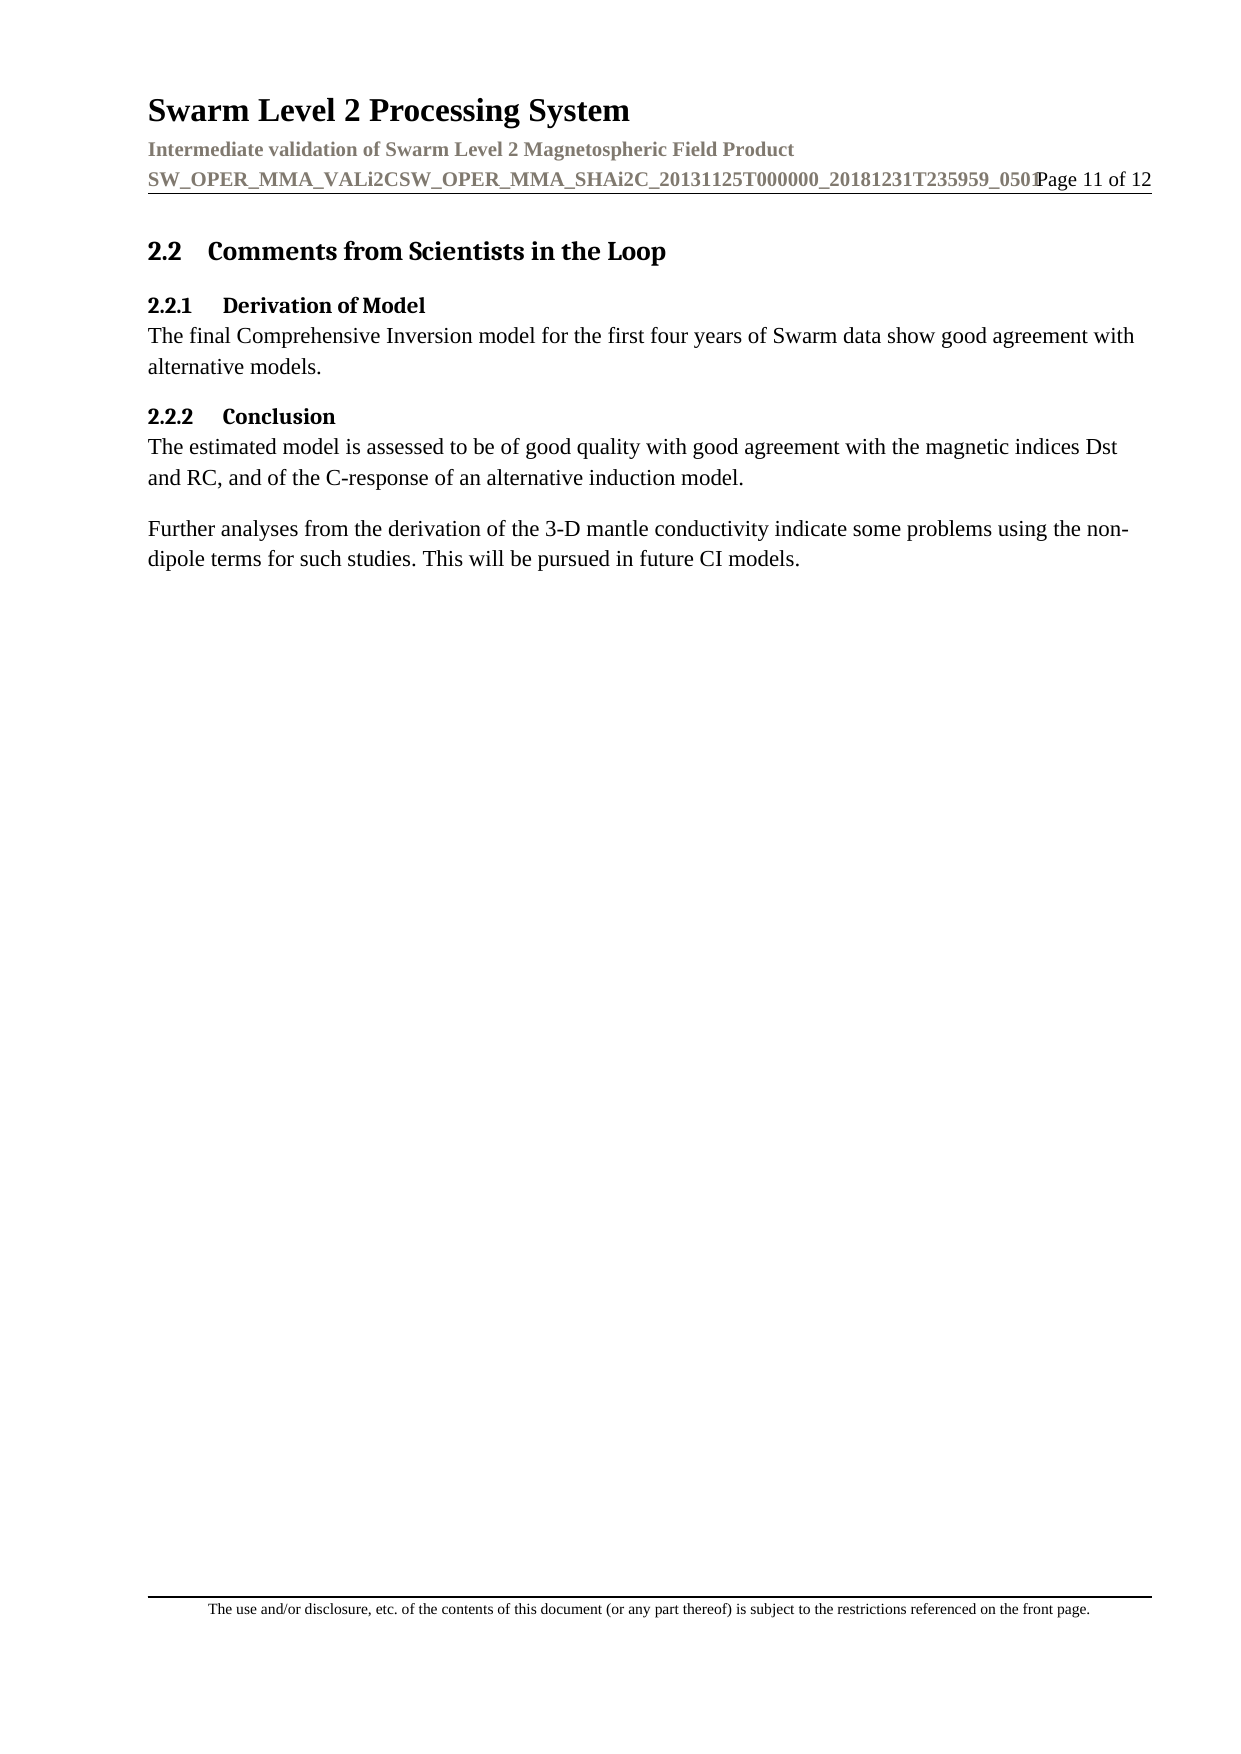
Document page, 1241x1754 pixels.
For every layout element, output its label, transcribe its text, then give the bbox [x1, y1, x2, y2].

text Further analyses from the derivation of the 3-D mantle conductivity indicate some problems using the non-dipole terms for such studies. This will be pursued in future CI models. [148, 515, 1152, 571]
text The final Comprehensive Inversion model for the first four years of Swarm data show good agreement with alternative models. [148, 322, 1152, 379]
subtitle Comments from Scientists in the Loop [148, 236, 1152, 267]
text The estimated model is assessed to be of good quality with good agreement with the magnetic indices Dst and RC, and of the C-response of an alternative induction model. [148, 433, 1152, 490]
subtitle Derivation of Model [148, 293, 1152, 319]
subtitle Conclusion [148, 404, 1152, 430]
